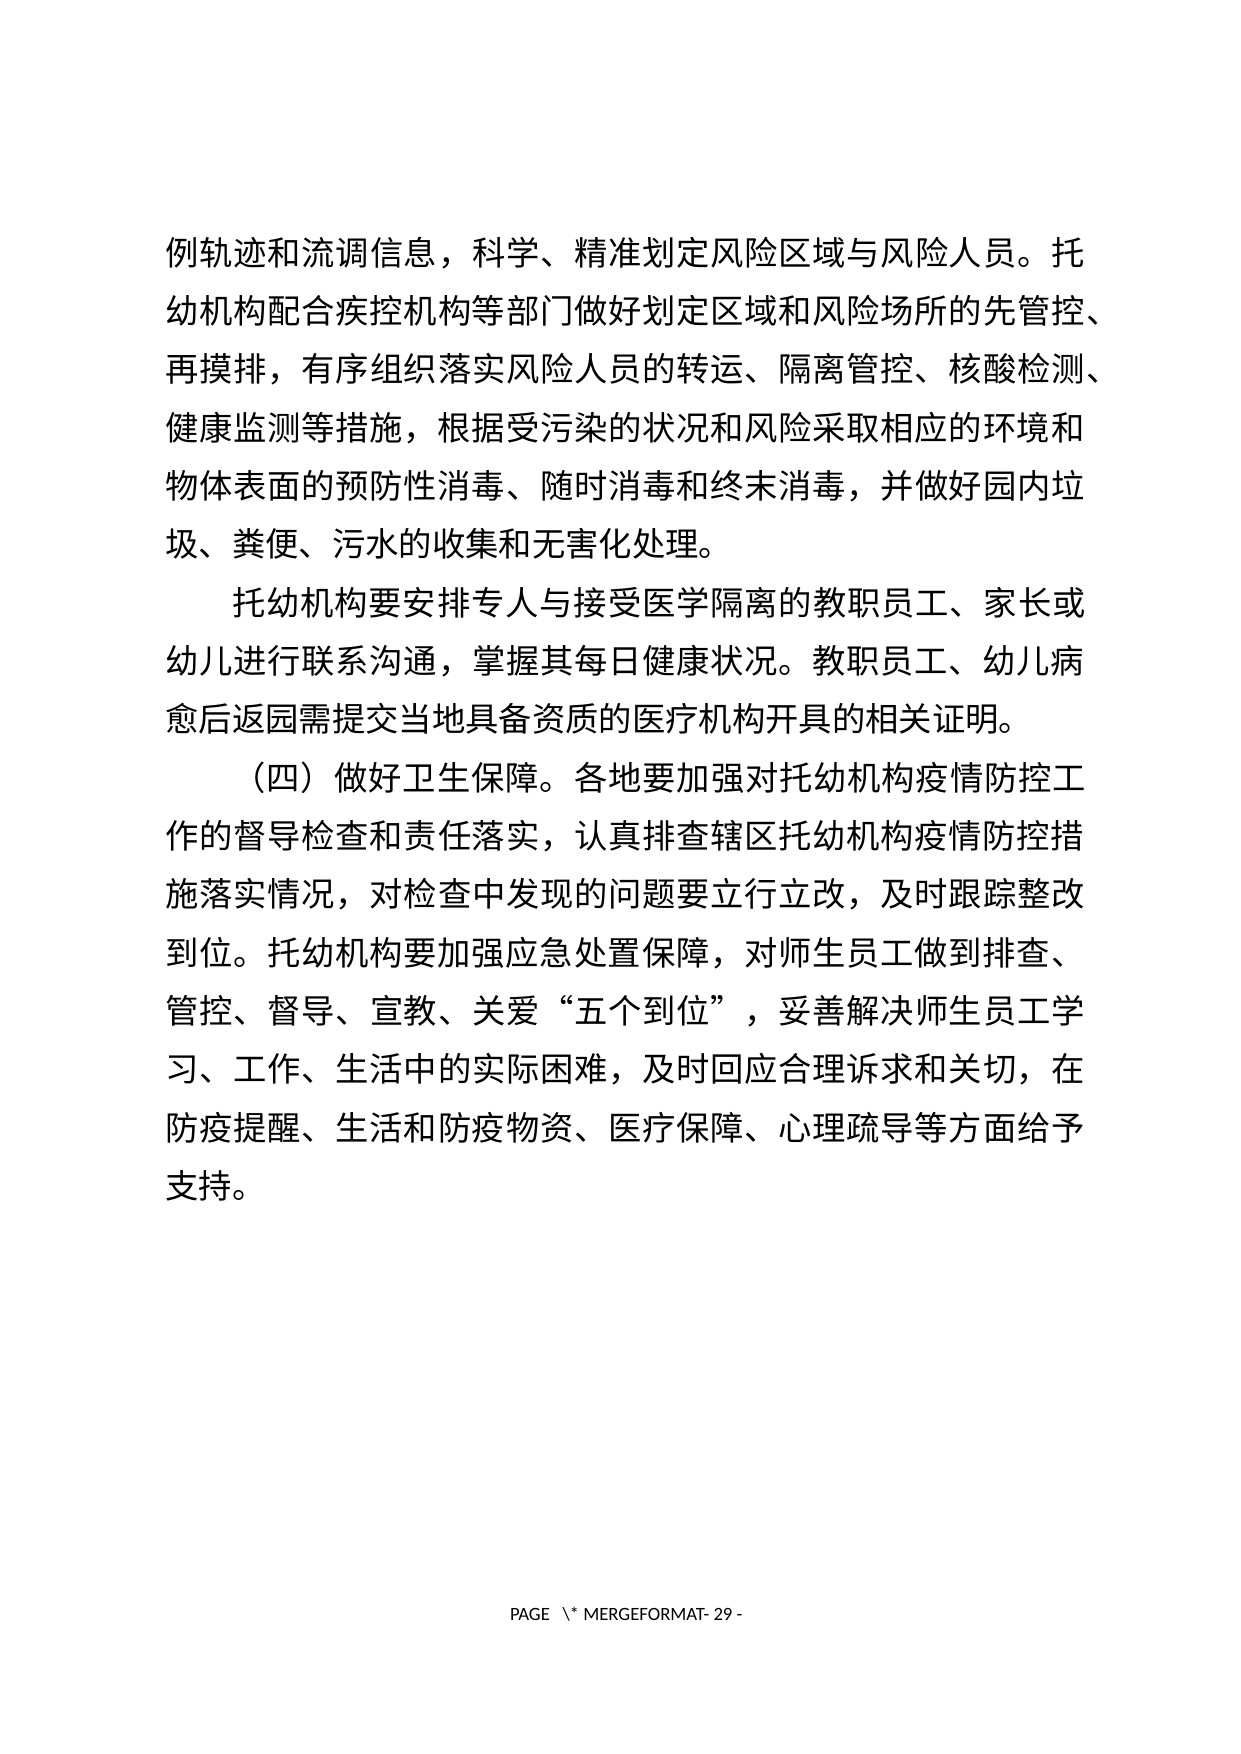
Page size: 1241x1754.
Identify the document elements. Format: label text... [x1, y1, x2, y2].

text （四）做好卫生保障。各地要加强对托幼机构疫情防控工作的督导检查和责任落实，认真排查辖区托幼机构疫情防控措施落实情况，对检查中发现的问题要立行立改，及时跟踪整改到位。托幼机构要加强应急处置保障，对师生员工做到排查、管控、督导、宣教、关爱“五个到位”，妥善解决师生员工学习、工作、生活中的实际困难，及时回应合理诉求和关切，在防疫提醒、生活和防疫物资、医疗保障、心理疏导等方面给予支持。 [165, 743, 1087, 1210]
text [165, 218, 1087, 568]
text 托幼机构要安排专人与接受医学隔离的教职员工、家长或幼儿进行联系沟通，掌握其每日健康状况。教职员工、幼儿病愈后返园需提交当地具备资质的医疗机构开具的相关证明。 [165, 568, 1087, 743]
